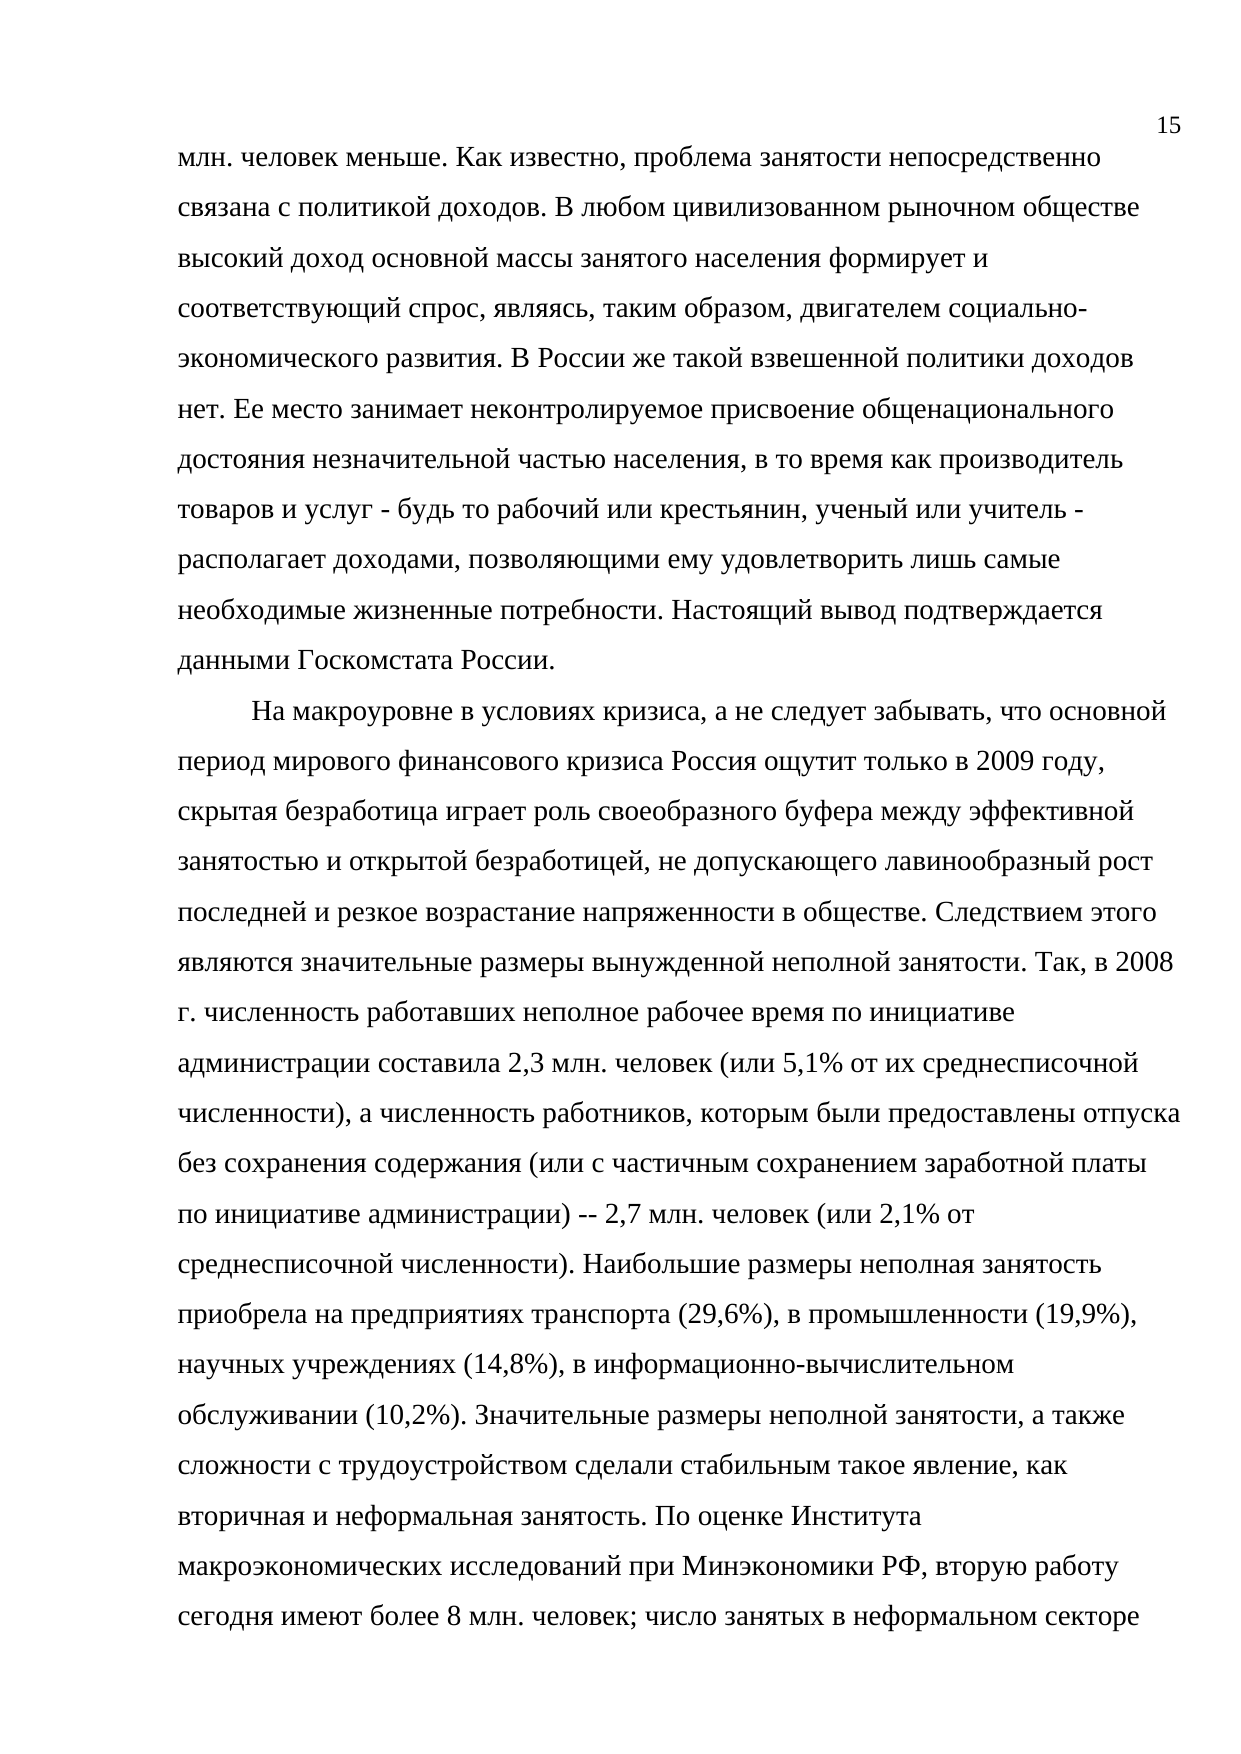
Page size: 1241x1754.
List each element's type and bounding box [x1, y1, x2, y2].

text [177, 693, 1181, 1632]
text [177, 139, 1181, 676]
